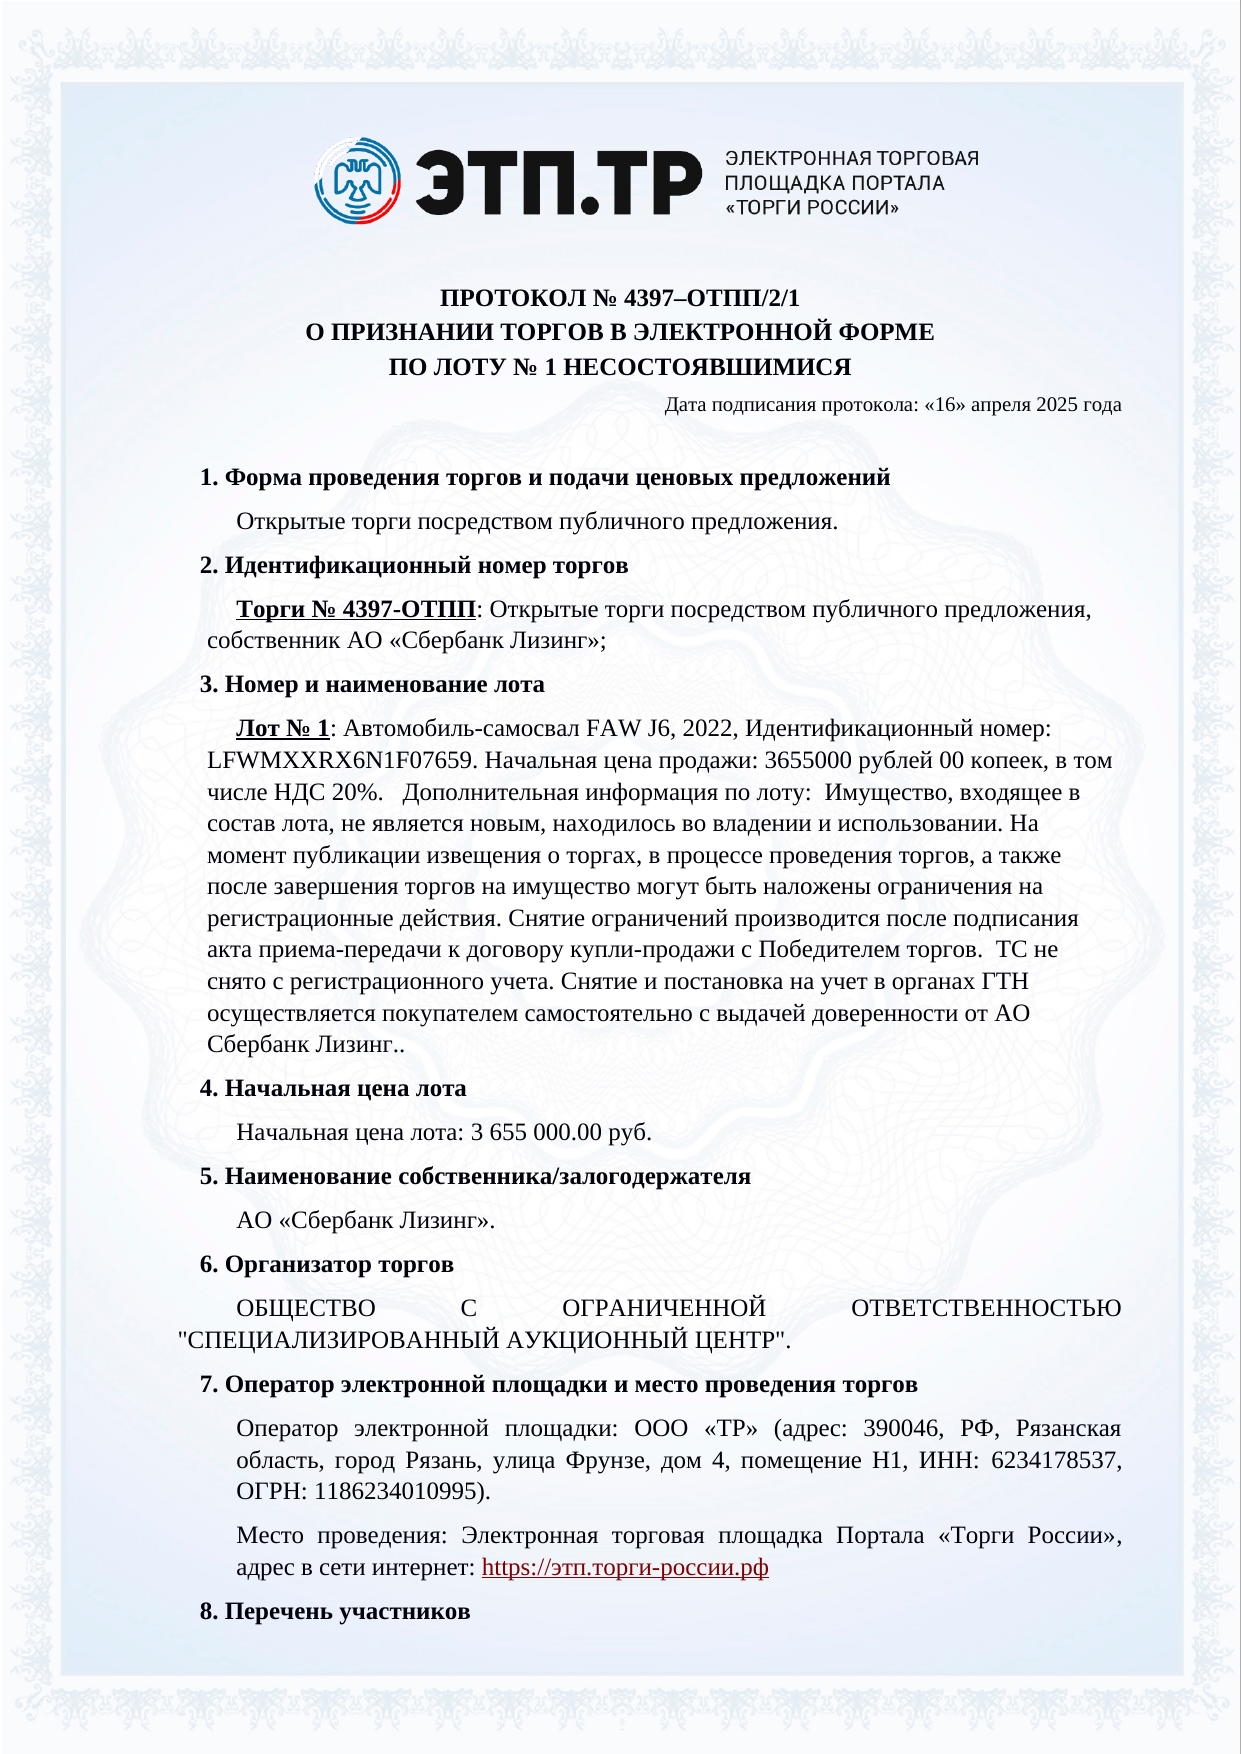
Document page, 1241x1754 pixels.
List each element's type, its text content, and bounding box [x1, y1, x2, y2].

text ОБЩЕСТВО С ОГРАНИЧЕННОЙ ОТВЕТСТВЕННОСТЬЮ "СПЕЦИАЛИЗИРОВАННЫЙ АУКЦИОННЫЙ ЦЕНТР". [177, 1293, 1122, 1354]
text 5. Наименование собственника/залогодержателя [177, 1161, 1122, 1190]
text Место проведения: Электронная торговая площадка Портала «Торги России», адрес в сети интернет: https://этп.торги-россии.рф [236, 1520, 1122, 1581]
title ПО ЛОТУ № 1 НЕСОСТОЯВШИМИСЯ [118, 352, 1122, 381]
text Начальная цена лота: 3 655 000.00 руб. [236, 1117, 1122, 1146]
text 4. Начальная цена лота [177, 1073, 1122, 1102]
text Открытые торги посредством публичного предложения. [177, 506, 1122, 534]
text 2. Идентификационный номер торгов [177, 550, 1122, 578]
text Лот № 1: Автомобиль-самосвал FAW J6, 2022, Идентификационный номер: LFWMXXRX6N1F07659. Начальная цена продажи: 3655000 рублей 00 копеек, в том числе НДС 20%. Дополнительная информация по лоту: Имущество, входящее в состав лота, не является новым, находилось во владении и использовании. На момент публикации извещения о торгах, в процессе проведения торгов, а также после завершения торгов на имущество могут быть наложены ограничения на регистрационные действия. Снятие ограничений производится после подписания акта приема-передачи к договору купли-продажи с Победителем торгов. ТС не снято с регистрационного учета. Снятие и постановка на учет в органах ГТН осуществляется покупателем самостоятельно с выдачей доверенности от АО Сбербанк Лизинг.. [207, 713, 1122, 1058]
text Торги № 4397-ОТПП: Открытые торги посредством публичного предложения, собственник АО «Сбербанк Лизинг»; [207, 594, 1122, 654]
text 7. Оператор электронной площадки и место проведения торгов [177, 1369, 1122, 1398]
picture [2, 1, 1241, 1754]
text 3. Номер и наименование лота [177, 669, 1122, 698]
text Дата подписания протокола: «16» апреля 2025 года [177, 386, 1122, 418]
text АО «Сбербанк Лизинг». [177, 1205, 1122, 1234]
text 6. Организатор торгов [177, 1249, 1122, 1278]
text 1. Форма проведения торгов и подачи ценовых предложений [177, 462, 1122, 490]
title ПРОТОКОЛ № 4397–ОТПП/2/1 [118, 283, 1122, 312]
text 8. Перечень участников [177, 1596, 1122, 1625]
text Оператор электронной площадки: ООО «ТР» (адрес: 390046, РФ, Рязанская область, город Рязань, улица Фрунзе, дом 4, помещение Н1, ИНН: 6234178537, ОГРН: 1186234010995). [236, 1413, 1122, 1505]
title О ПРИЗНАНИИ ТОРГОВ В ЭЛЕКТРОННОЙ ФОРМЕ [118, 317, 1122, 346]
